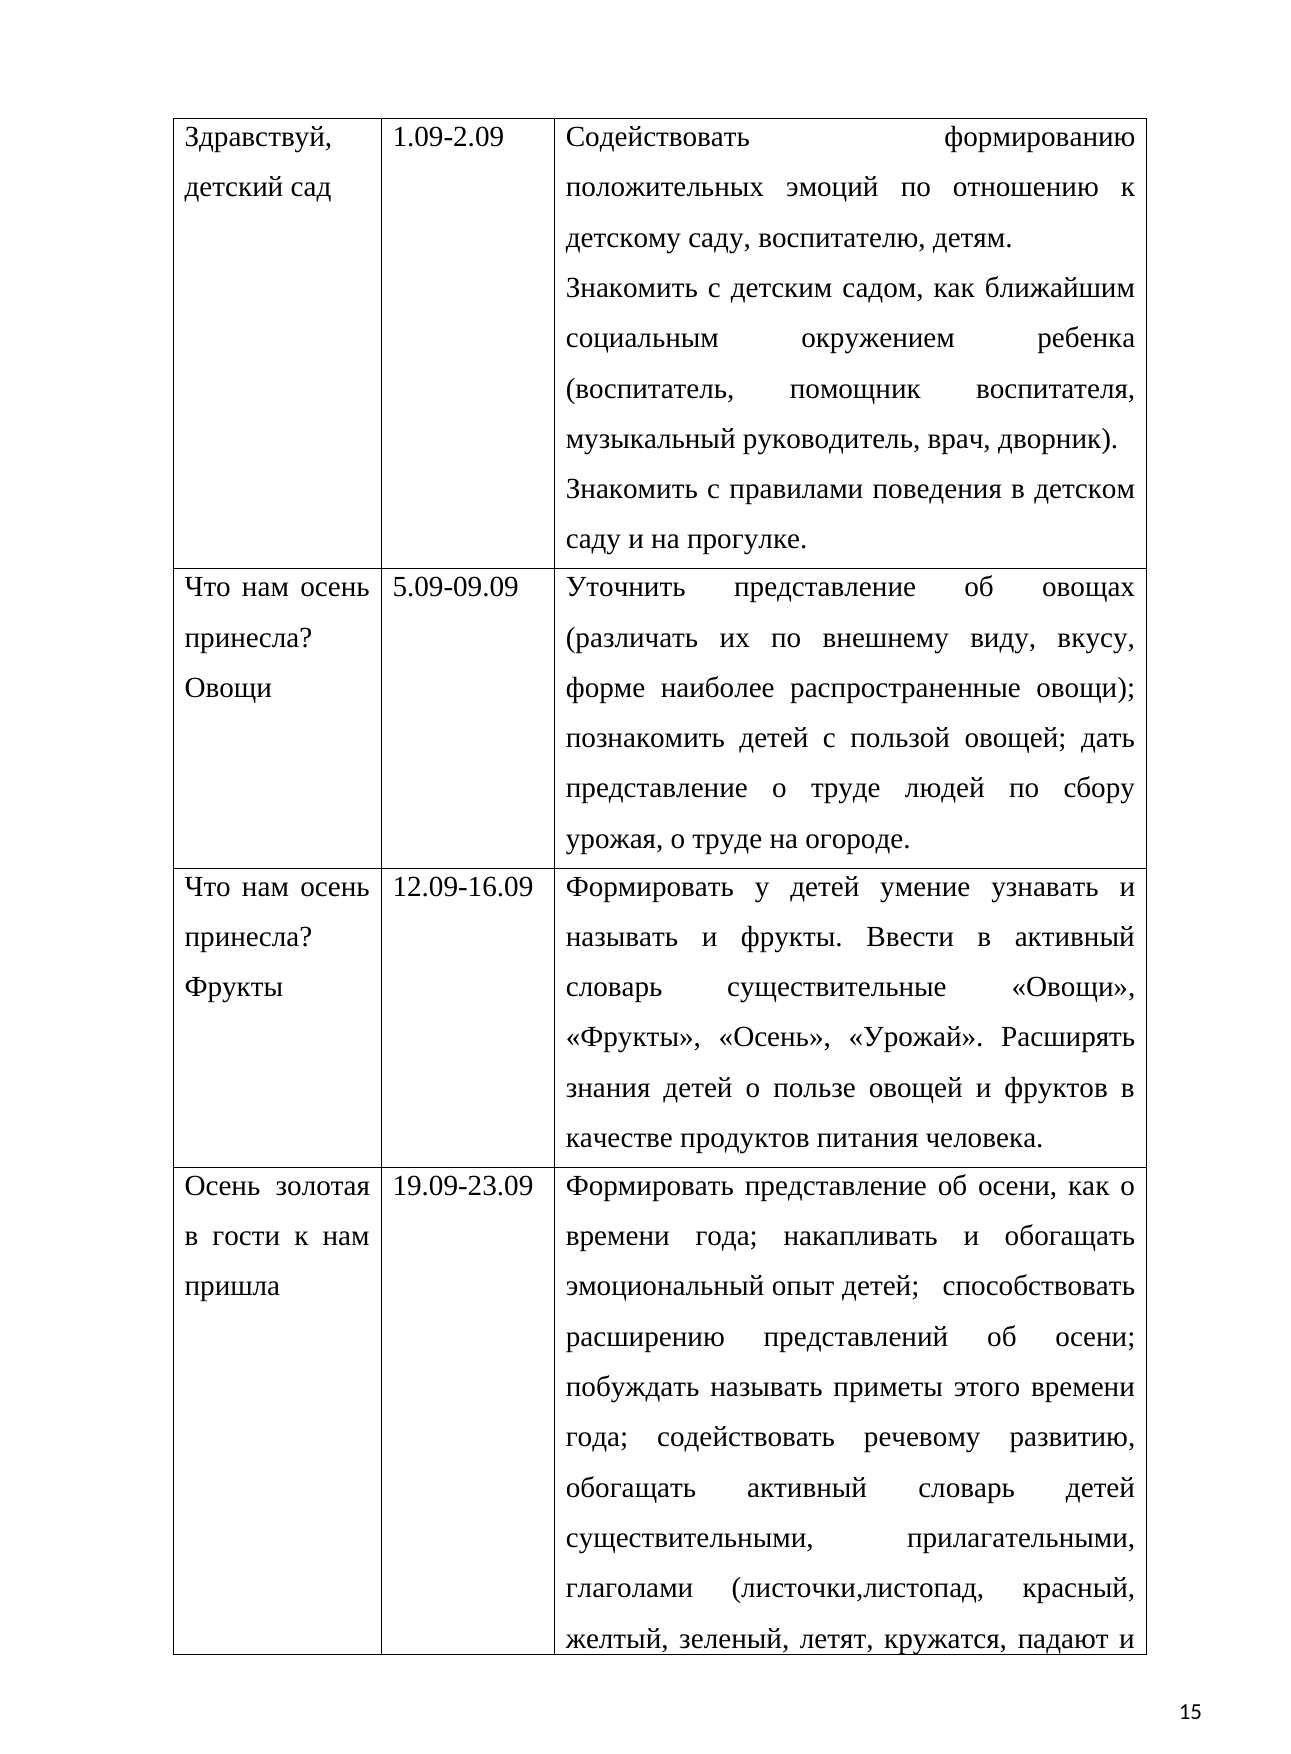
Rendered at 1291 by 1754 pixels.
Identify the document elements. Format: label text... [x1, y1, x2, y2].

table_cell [555, 1168, 1146, 1654]
table_cell Уточнить представление об овощах (различать их по внешнему виду, вкусу, форме наиболее распространенные овощи); познакомить детей с пользой овощей; дать представление о труде людей по сбору урожая, о труде на огороде. [555, 569, 1146, 868]
table_cell Что нам осень принесла? Фрукты [174, 869, 381, 1167]
table_cell 12.09-16.09 [382, 869, 554, 1167]
table_cell Здравствуй, детский сад [174, 119, 381, 568]
table_cell Содействовать формированию положительных эмоций по отношению к детскому саду, воспитателю, детям. Знакомить с детским садом, как ближайшим социальным окружением ребенка (воспитатель, помощник воспитателя, музыкальный руководитель, врач, дворник). Знакомить с правилами поведения в детском саду и на прогулке. [555, 119, 1146, 568]
table_cell 5.09-09.09 [382, 569, 554, 868]
table_cell 19.09-23.09 [382, 1168, 554, 1654]
table_cell 1.09-2.09 [382, 119, 554, 568]
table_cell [174, 1168, 381, 1654]
table_cell Формировать у детей умение узнавать и называть и фрукты. Ввести в активный словарь существительные «Овощи», «Фрукты», «Осень», «Урожай». Расширять знания детей о пользе овощей и фруктов в качестве продуктов питания человека. [555, 869, 1146, 1167]
table_cell Что нам осень принесла? Овощи [174, 569, 381, 868]
